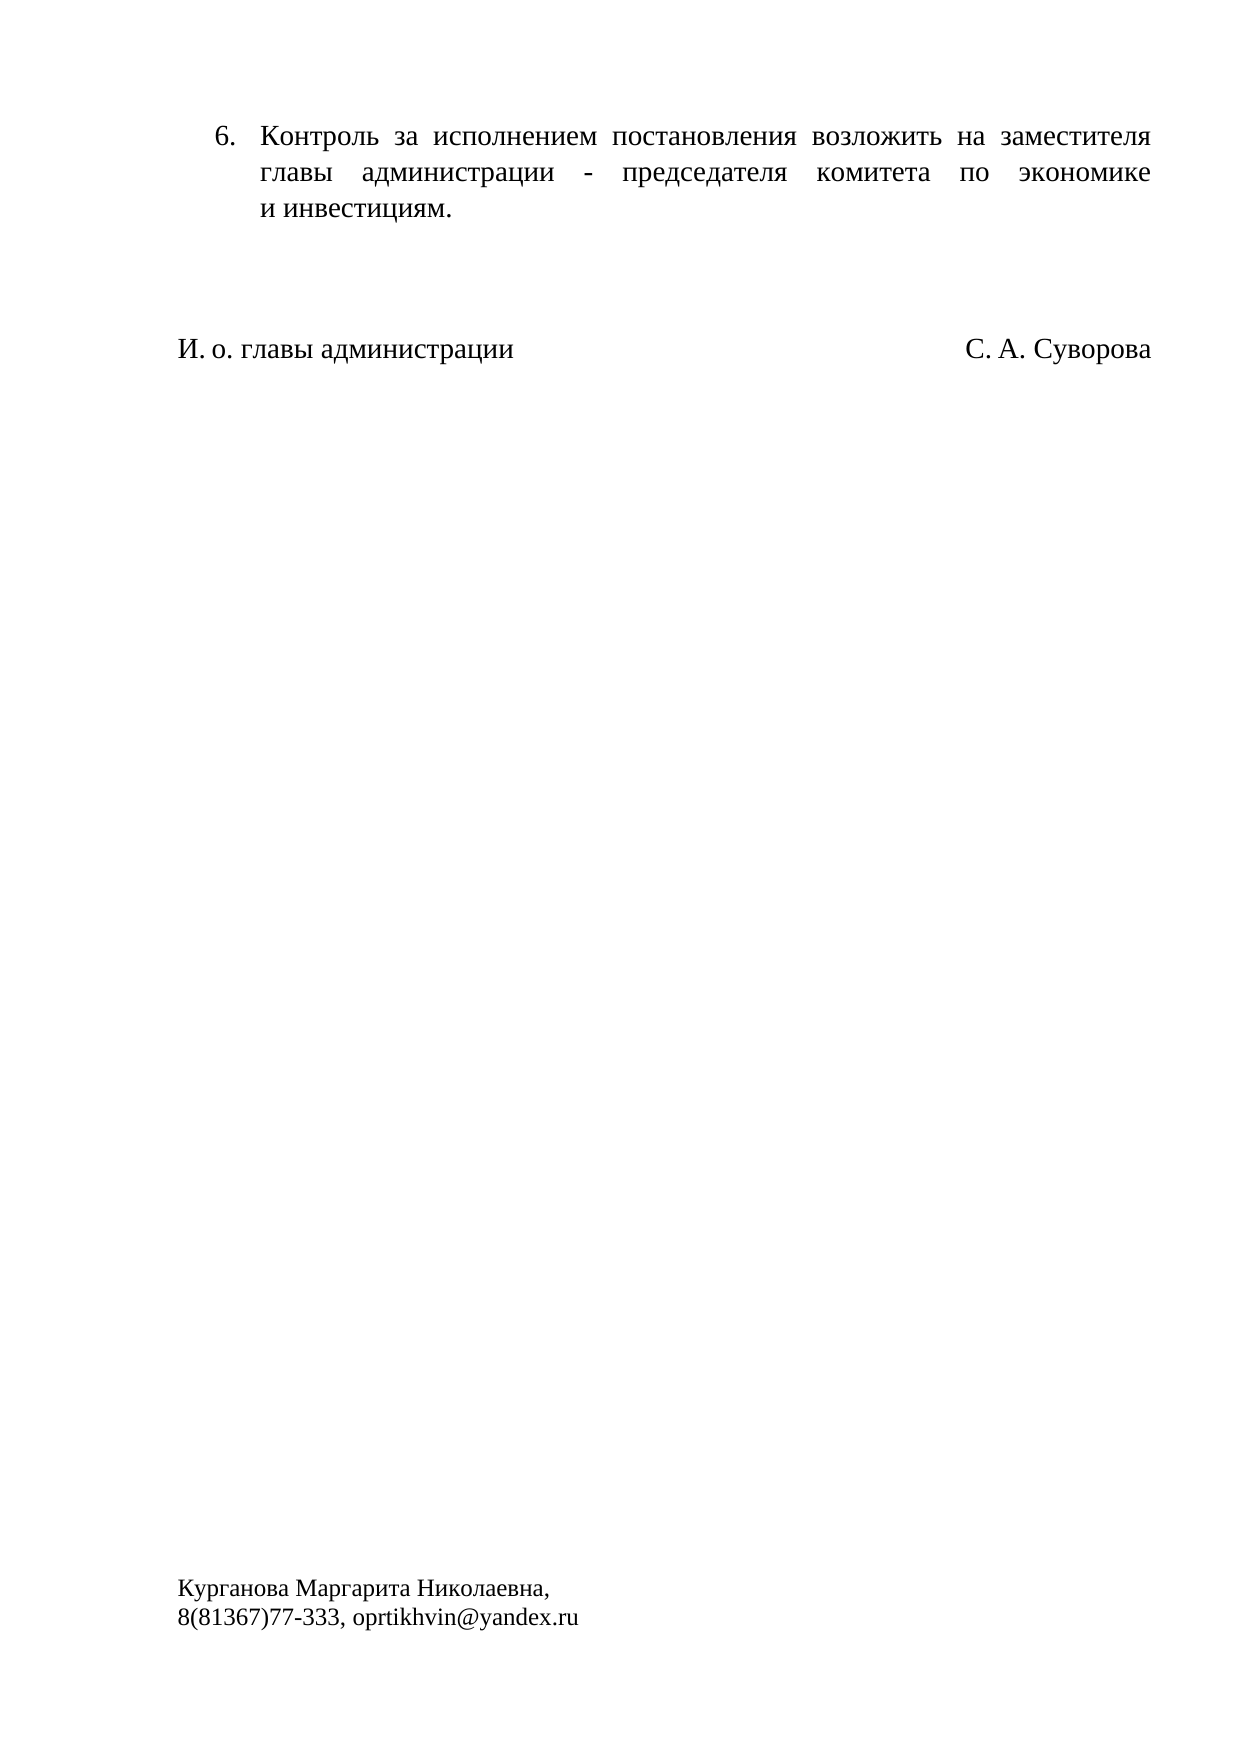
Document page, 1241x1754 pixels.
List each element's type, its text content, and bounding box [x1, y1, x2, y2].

text И. о. главы администрации С. А. Суворова [177, 331, 1152, 365]
text Курганова Маргарита Николаевна, 8(81367)77-333, oprtikhvin@yandex.ru [177, 1573, 1152, 1631]
list Контроль за исполнением постановления возложить на заместителя главы администрации - председателя комитета по экономике и инвестициям. [214, 118, 1152, 224]
